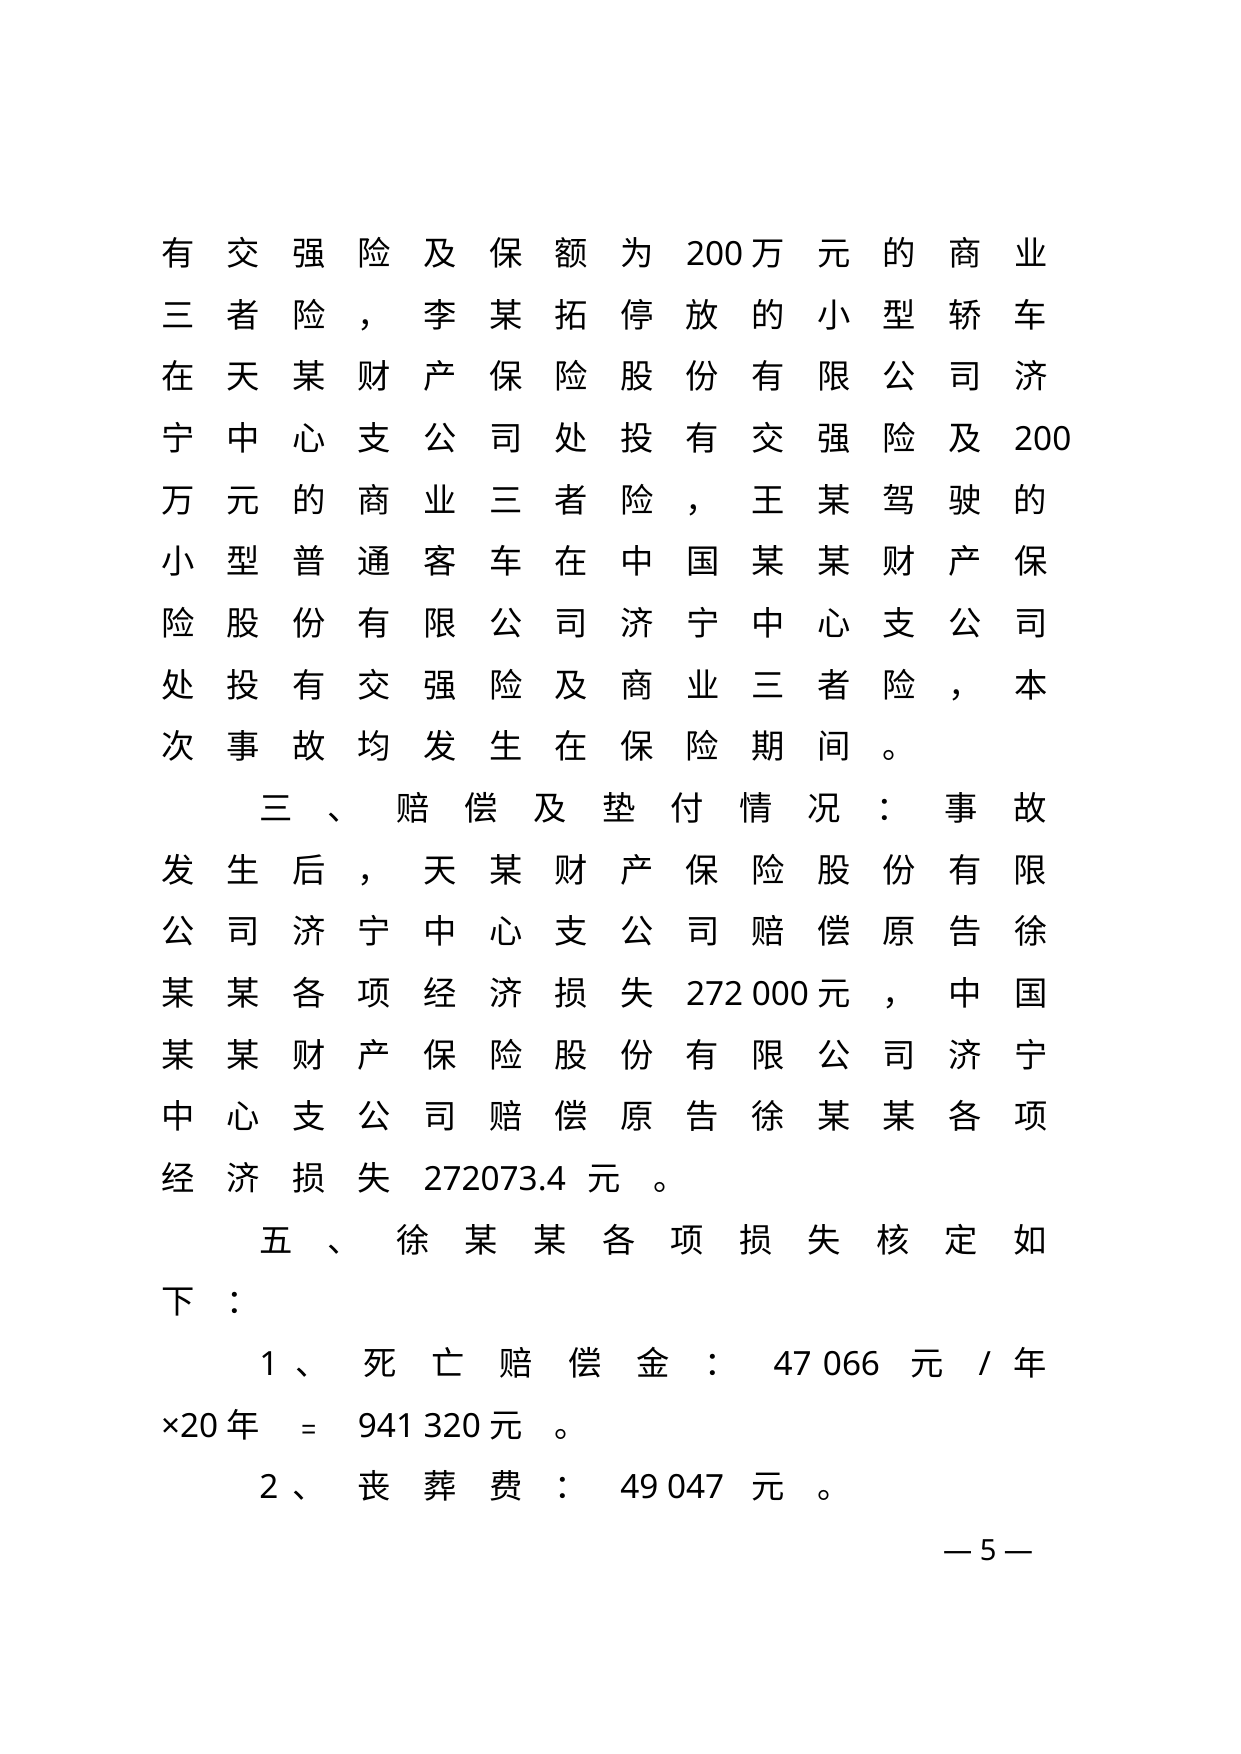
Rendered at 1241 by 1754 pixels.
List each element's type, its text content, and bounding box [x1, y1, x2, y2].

text 1、死亡赔偿金：47 066元/年×20年﹦941 320元。 [161, 1330, 1079, 1454]
text 2、丧葬费：49 047元。 [161, 1454, 1079, 1515]
text 三、赔偿及垫付情况：事故发生后，天某财产保险股份有限公司济宁中心支公司赔偿原告徐某某各项经济损失272 000元，中国某某财产保险股份有限公司济宁中心支公司赔偿原告徐某某各项经济损失272073.4元。 [161, 775, 1079, 1207]
text 五、徐某某各项损失核定如下： [161, 1207, 1079, 1330]
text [161, 220, 1079, 775]
